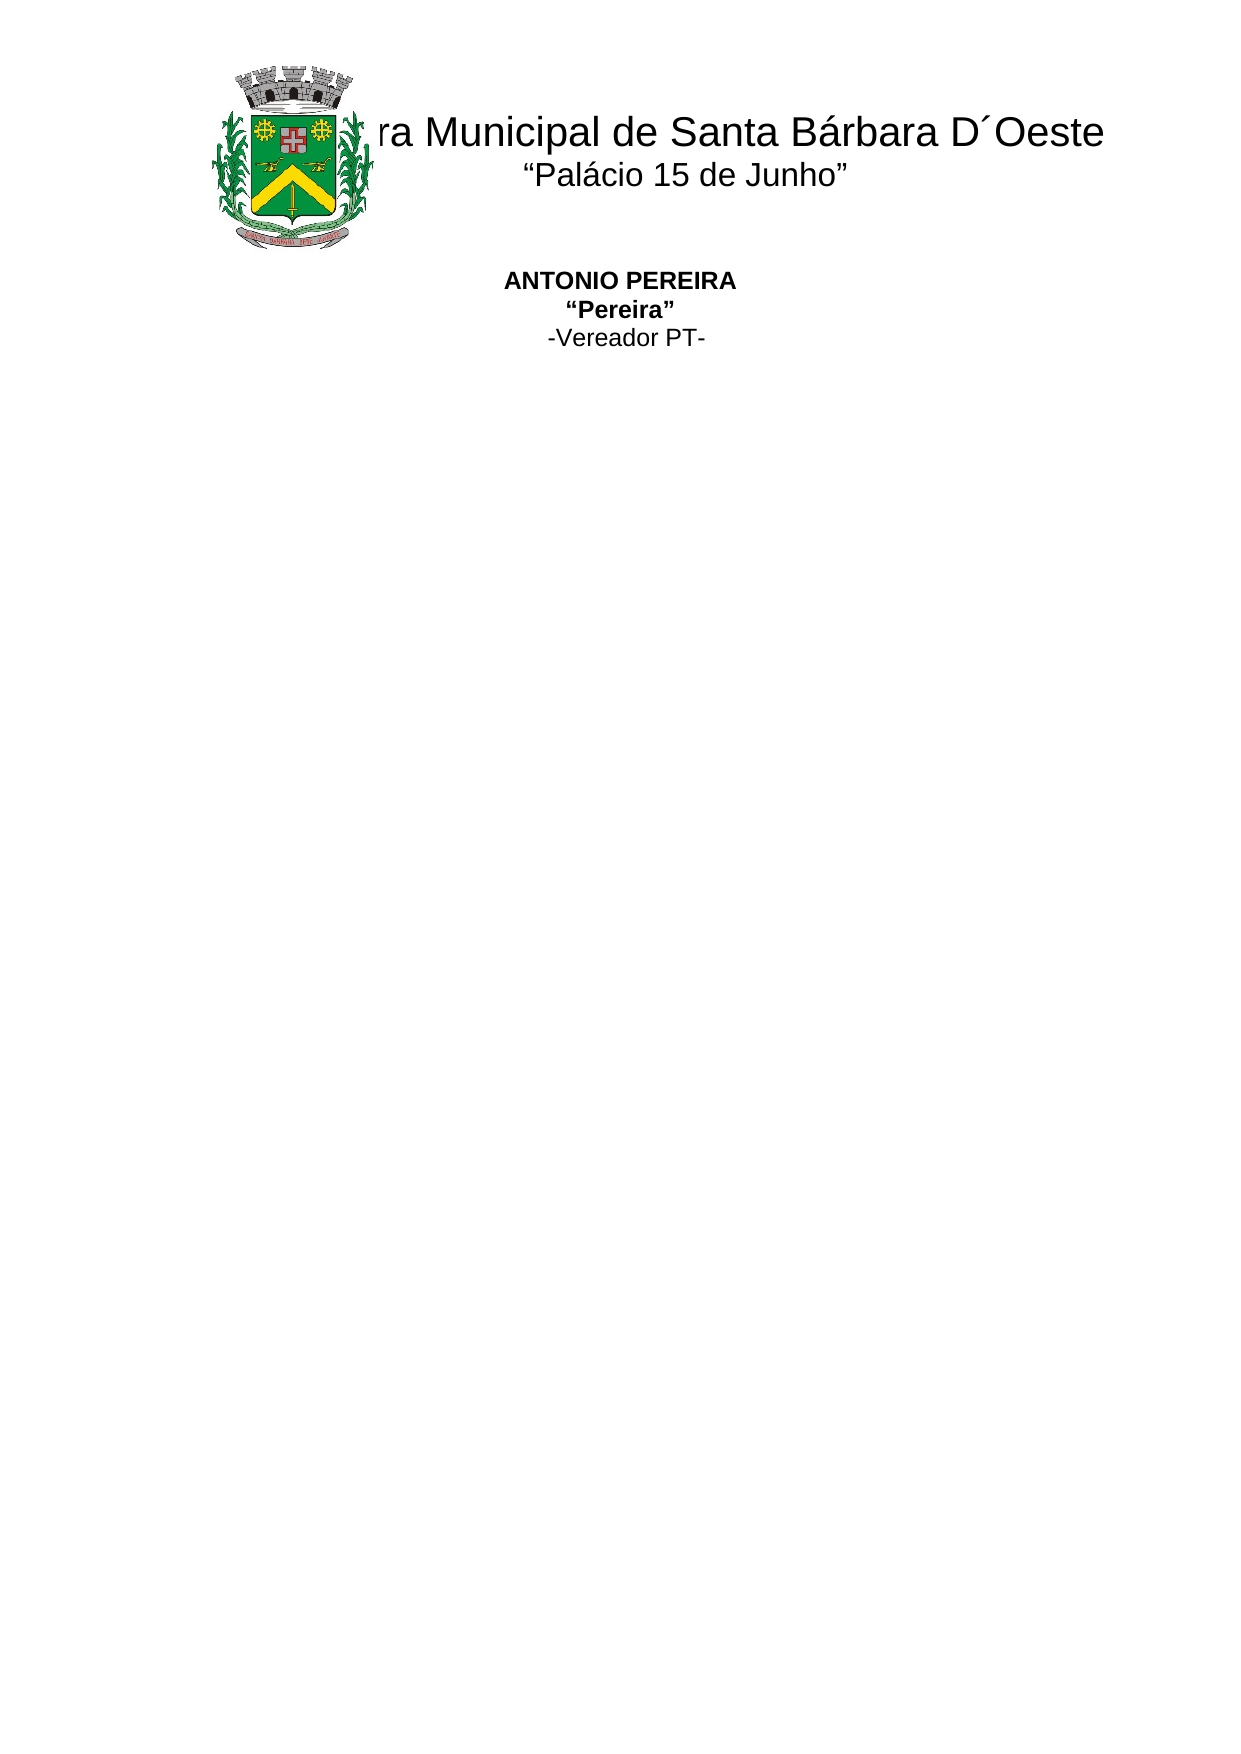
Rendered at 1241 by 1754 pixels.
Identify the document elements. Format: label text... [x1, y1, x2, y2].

picture [211, 66, 381, 256]
text “Pereira” [177, 294, 1063, 323]
text -Vereador PT- [177, 323, 1063, 352]
text ANTONIO PEREIRA [177, 266, 1063, 294]
